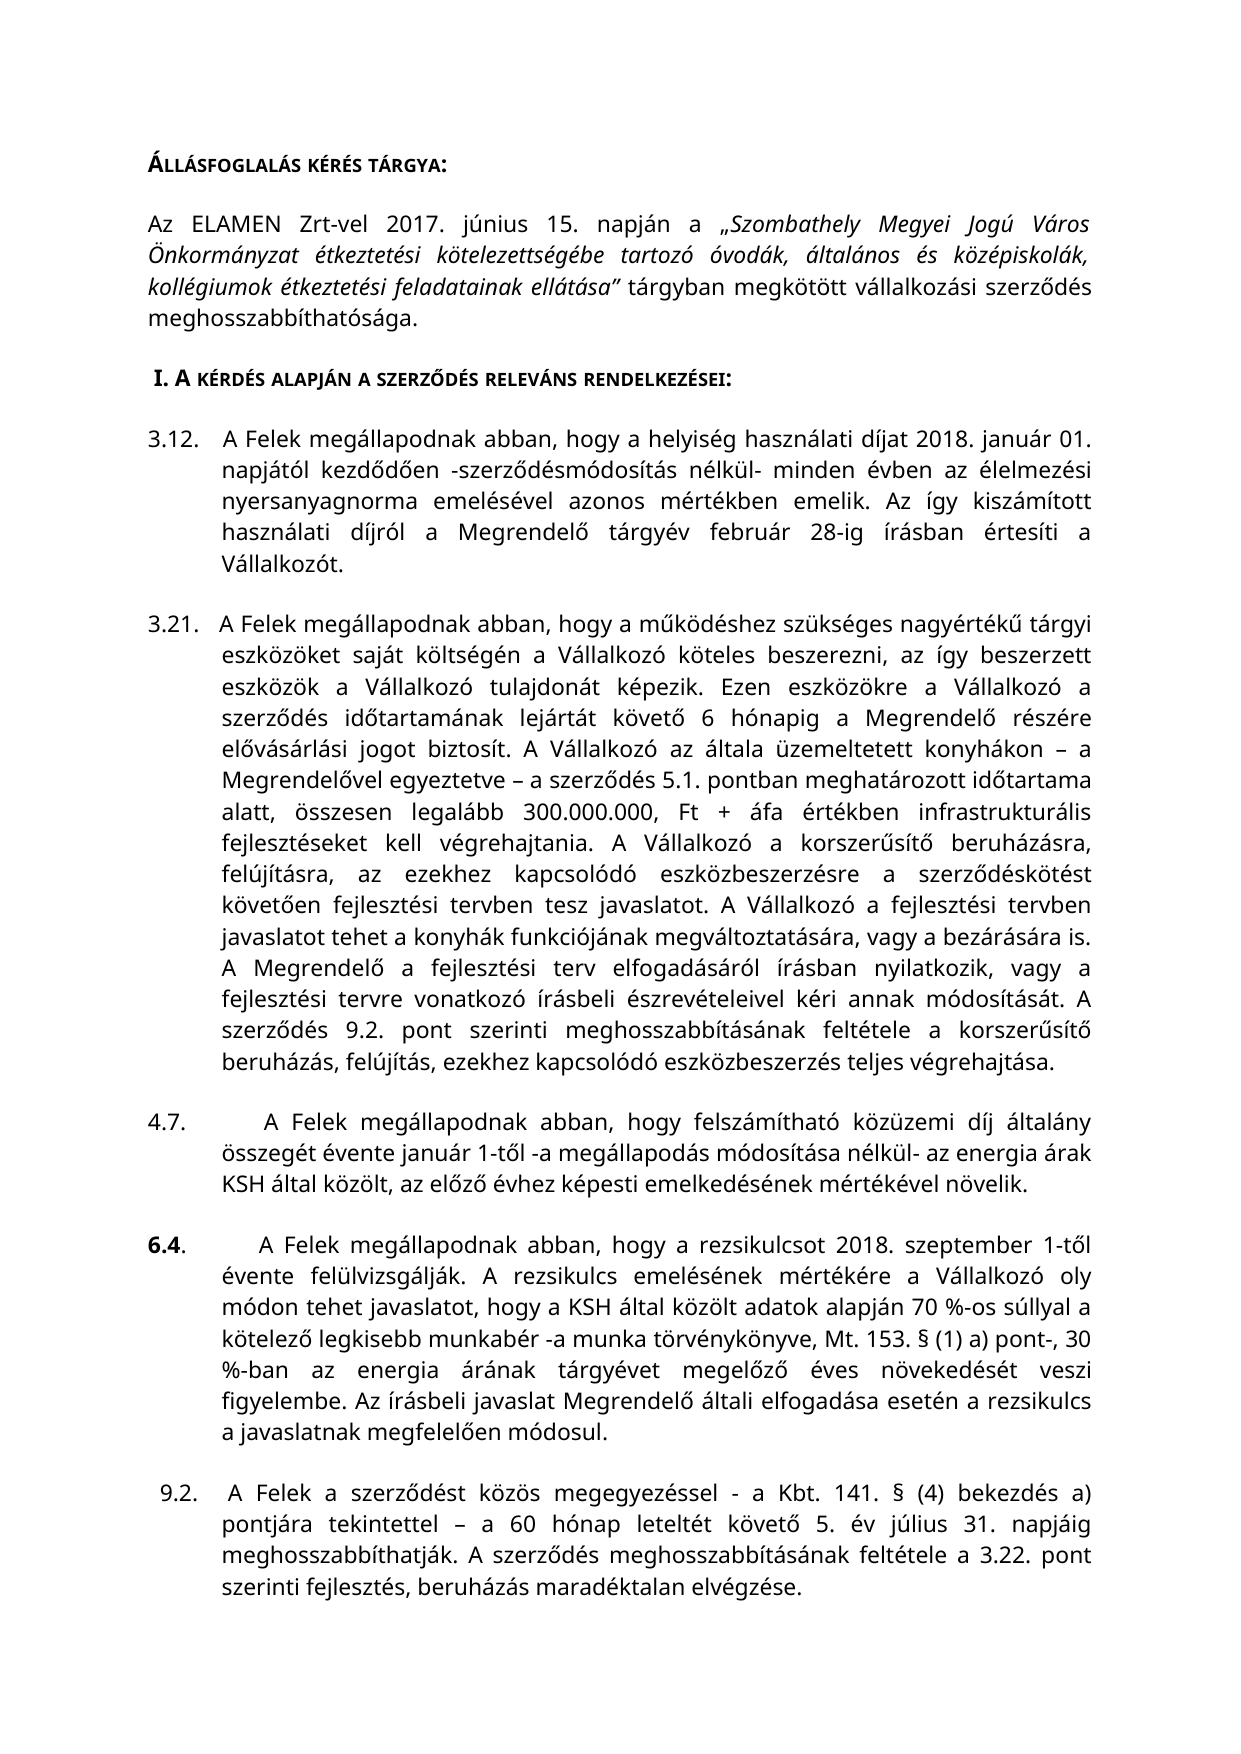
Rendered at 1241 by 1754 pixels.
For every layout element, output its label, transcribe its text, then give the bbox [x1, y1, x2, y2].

text I. A kérdés alapján a szerződés releváns rendelkezései: [148, 362, 1093, 393]
text 4.7. A Felek megállapodnak abban, hogy felszámítható közüzemi díj általány összegét évente január 1-től -a megállapodás módosítása nélkül- az energia árak KSH által közölt, az előző évhez képesti emelkedésének mértékével növelik. [148, 1106, 1093, 1200]
text 9.2. A Felek a szerződést közös megegyezéssel - a Kbt. 141. § (4) bekezdés a) pontjára tekintettel – a 60 hónap leteltét követő 5. év július 31. napjáig meghosszabbíthatják. A szerződés meghosszabbításának feltétele a 3.22. pont szerinti fejlesztés, beruházás maradéktalan elvégzése. [148, 1477, 1093, 1602]
text Az ELAMEN Zrt-vel 2017. június 15. napján a „Szombathely Megyei Jogú Város Önkormányzat étkeztetési kötelezettségébe tartozó óvodák, általános és középiskolák, kollégiumok étkeztetési feladatainak ellátása” tárgyban megkötött vállalkozási szerződés meghosszabbíthatósága. [148, 208, 1093, 333]
text 3.21. A Felek megállapodnak abban, hogy a működéshez szükséges nagyértékű tárgyi eszközöket saját költségén a Vállalkozó köteles beszerezni, az így beszerzett eszközök a Vállalkozó tulajdonát képezik. Ezen eszközökre a Vállalkozó a szerződés időtartamának lejártát követő 6 hónapig a Megrendelő részére elővásárlási jogot biztosít. A Vállalkozó az általa üzemeltetett konyhákon – a Megrendelővel egyeztetve – a szerződés 5.1. pontban meghatározott időtartama alatt, összesen legalább 300.000.000, Ft + áfa értékben infrastrukturális fejlesztéseket kell végrehajtania. A Vállalkozó a korszerűsítő beruházásra, felújításra, az ezekhez kapcsolódó eszközbeszerzésre a szerződéskötést követően fejlesztési tervben tesz javaslatot. A Vállalkozó a fejlesztési tervben javaslatot tehet a konyhák funkciójának megváltoztatására, vagy a bezárására is. A Megrendelő a fejlesztési terv elfogadásáról írásban nyilatkozik, vagy a fejlesztési tervre vonatkozó írásbeli észrevételeivel kéri annak módosítását. A szerződés 9.2. pont szerinti meghosszabbításának feltétele a korszerűsítő beruházás, felújítás, ezekhez kapcsolódó eszközbeszerzés teljes végrehajtása. [148, 608, 1093, 1077]
text Állásfoglalás kérés tárgya: [148, 148, 1093, 179]
text 6.4. A Felek megállapodnak abban, hogy a rezsikulcsot 2018. szeptember 1-től évente felülvizsgálják. A rezsikulcs emelésének mértékére a Vállalkozó oly módon tehet javaslatot, hogy a KSH által közölt adatok alapján 70 %-os súllyal a kötelező legkisebb munkabér -a munka törvénykönyve, Mt. 153. § (1) a) pont-, 30 %-ban az energia árának tárgyévet megelőző éves növekedését veszi figyelembe. Az írásbeli javaslat Megrendelő általi elfogadása esetén a rezsikulcs a javaslatnak megfelelően módosul. [148, 1229, 1093, 1448]
text 3.12. A Felek megállapodnak abban, hogy a helyiség használati díjat 2018. január 01. napjától kezdődően -szerződésmódosítás nélkül- minden évben az élelmezési nyersanyagnorma emelésével azonos mértékben emelik. Az így kiszámított használati díjról a Megrendelő tárgyév február 28-ig írásban értesíti a Vállalkozót. [148, 423, 1093, 579]
